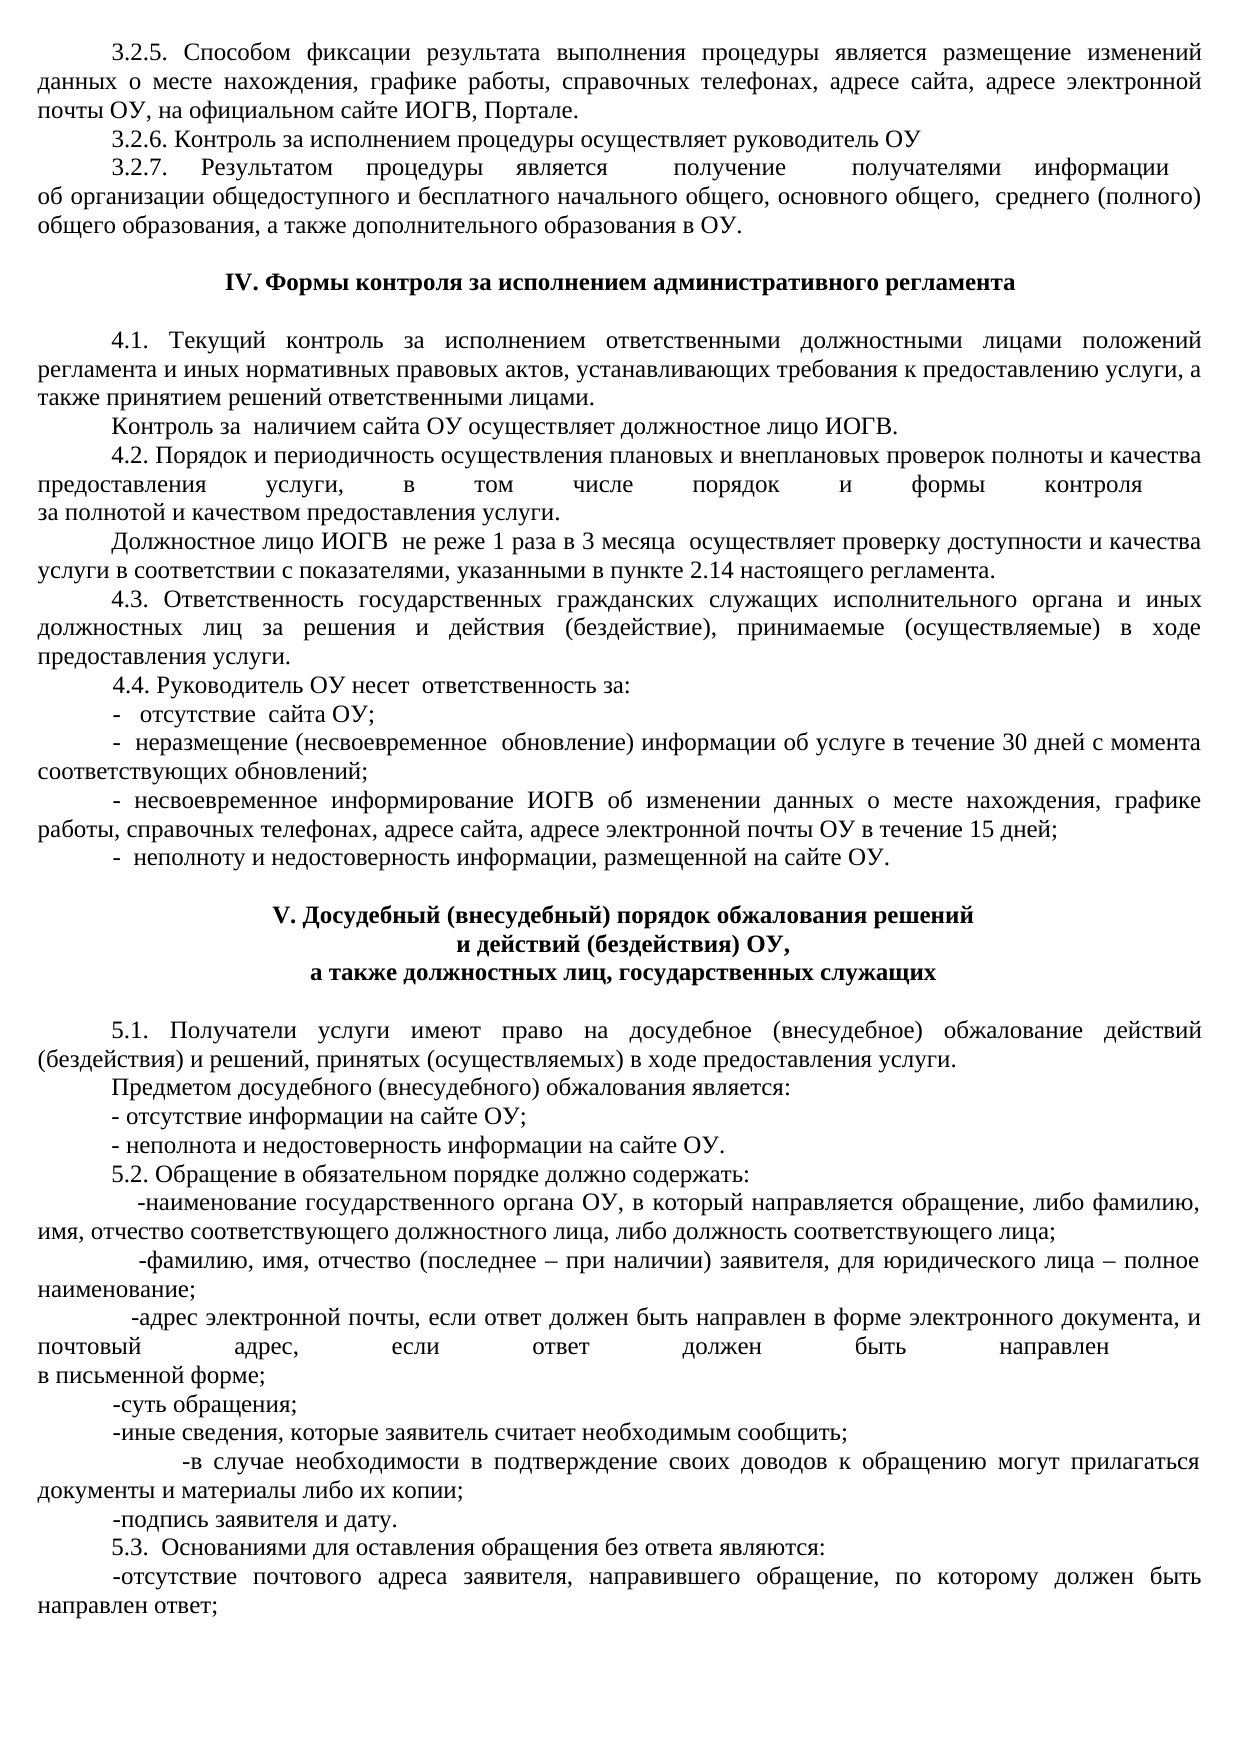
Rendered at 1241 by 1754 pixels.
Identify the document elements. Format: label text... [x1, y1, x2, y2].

text V. Досудебный (внесудебный) порядок обжалования решений [37, 900, 1209, 929]
text 5.2. Обращение в обязательном порядке должно содержать: [111, 1159, 1203, 1187]
text Должностное лицо ИОГВ не реже 1 раза в 3 месяца осуществляет проверку доступности и качества услуги в соответствии с показателями, указанными в пункте 2.14 настоящего регламента. [37, 526, 1203, 584]
text -наименование государственного органа ОУ, в который направляется обращение, либо фамилию, имя, отчество соответствующего должностного лица, либо должность соответствующего лица; [37, 1187, 1203, 1245]
text 3.2.6. Контроль за исполнением процедуры осуществляет руководитель ОУ [37, 124, 1203, 152]
text 5.1. Получатели услуги имеют право на досудебное (внесудебное) обжалование действий (бездействия) и решений, принятых (осуществляемых) в ходе предоставления услуги. [37, 1015, 1203, 1072]
text Контроль за наличием сайта ОУ осуществляет должностное лицо ИОГВ. [37, 411, 1203, 440]
text - несвоевременное информирование ИОГВ об изменении данных о месте нахождения, графике работы, справочных телефонах, адресе сайта, адресе электронной почты ОУ в течение 15 дней; [37, 785, 1203, 842]
text - неполнота и недостоверность информации на сайте ОУ. [111, 1130, 1203, 1159]
text -фамилию, имя, отчество (последнее – при наличии) заявителя, для юридического лица – полное наименование; [37, 1245, 1203, 1302]
text -отсутствие почтового адреса заявителя, направившего обращение, по которому должен быть направлен ответ; [37, 1561, 1203, 1619]
text - неразмещение (несвоевременное обновление) информации об услуге в течение 30 дней с момента соответствующих обновлений; [37, 727, 1203, 785]
text и действий (бездействия) ОУ, [37, 929, 1209, 957]
text - отсутствие информации на сайте ОУ; [111, 1101, 1203, 1130]
text 5.3. Основаниями для оставления обращения без ответа являются: [37, 1532, 1203, 1561]
text IV. Формы контроля за исполнением административного регламента [37, 267, 1203, 296]
text 3.2.5. Способом фиксации результата выполнения процедуры является размещение изменений данных о месте нахождения, графике работы, справочных телефонах, адресе сайта, адресе электронной почты ОУ, на официальном сайте ИОГВ, Портале. [37, 37, 1203, 124]
text -иные сведения, которые заявитель считает необходимым сообщить; [37, 1417, 1203, 1446]
text -подпись заявителя и дату. [37, 1504, 1203, 1532]
text 4.4. Руководитель ОУ несет ответственность за: [37, 670, 1203, 699]
text -суть обращения; [37, 1389, 1203, 1417]
text 4.1. Текущий контроль за исполнением ответственными должностными лицами положений регламента и иных нормативных правовых актов, устанавливающих требования к предоставлению услуги, а также принятием решений ответственными лицами. [37, 325, 1203, 411]
text 4.3. Ответственность государственных гражданских служащих исполнительного органа и иных должностных лиц за решения и действия (бездействие), принимаемые (осуществляемые) в ходе предоставления услуги. [37, 584, 1203, 670]
text а также должностных лиц, государственных служащих [37, 957, 1209, 986]
text -адрес электронной почты, если ответ должен быть направлен в форме электронного документа, и почтовый адрес, если ответ должен быть направлен в письменной форме; [37, 1302, 1203, 1389]
text - отсутствие сайта ОУ; [37, 699, 1203, 727]
text -в случае необходимости в подтверждение своих доводов к обращению могут прилагаться документы и материалы либо их копии; [37, 1446, 1203, 1504]
text 3.2.7. Результатом процедуры является получение получателями информации об организации общедоступного и бесплатного начального общего, основного общего, среднего (полного) общего образования, а также дополнительного образования в ОУ. [37, 152, 1203, 239]
text - неполноту и недостоверность информации, размещенной на сайте ОУ. [37, 842, 1203, 871]
text Предметом досудебного (внесудебного) обжалования является: [37, 1072, 1203, 1101]
text 4.2. Порядок и периодичность осуществления плановых и внеплановых проверок полноты и качества предоставления услуги, в том числе порядок и формы контроля за полнотой и качеством предоставления услуги. [37, 440, 1203, 526]
